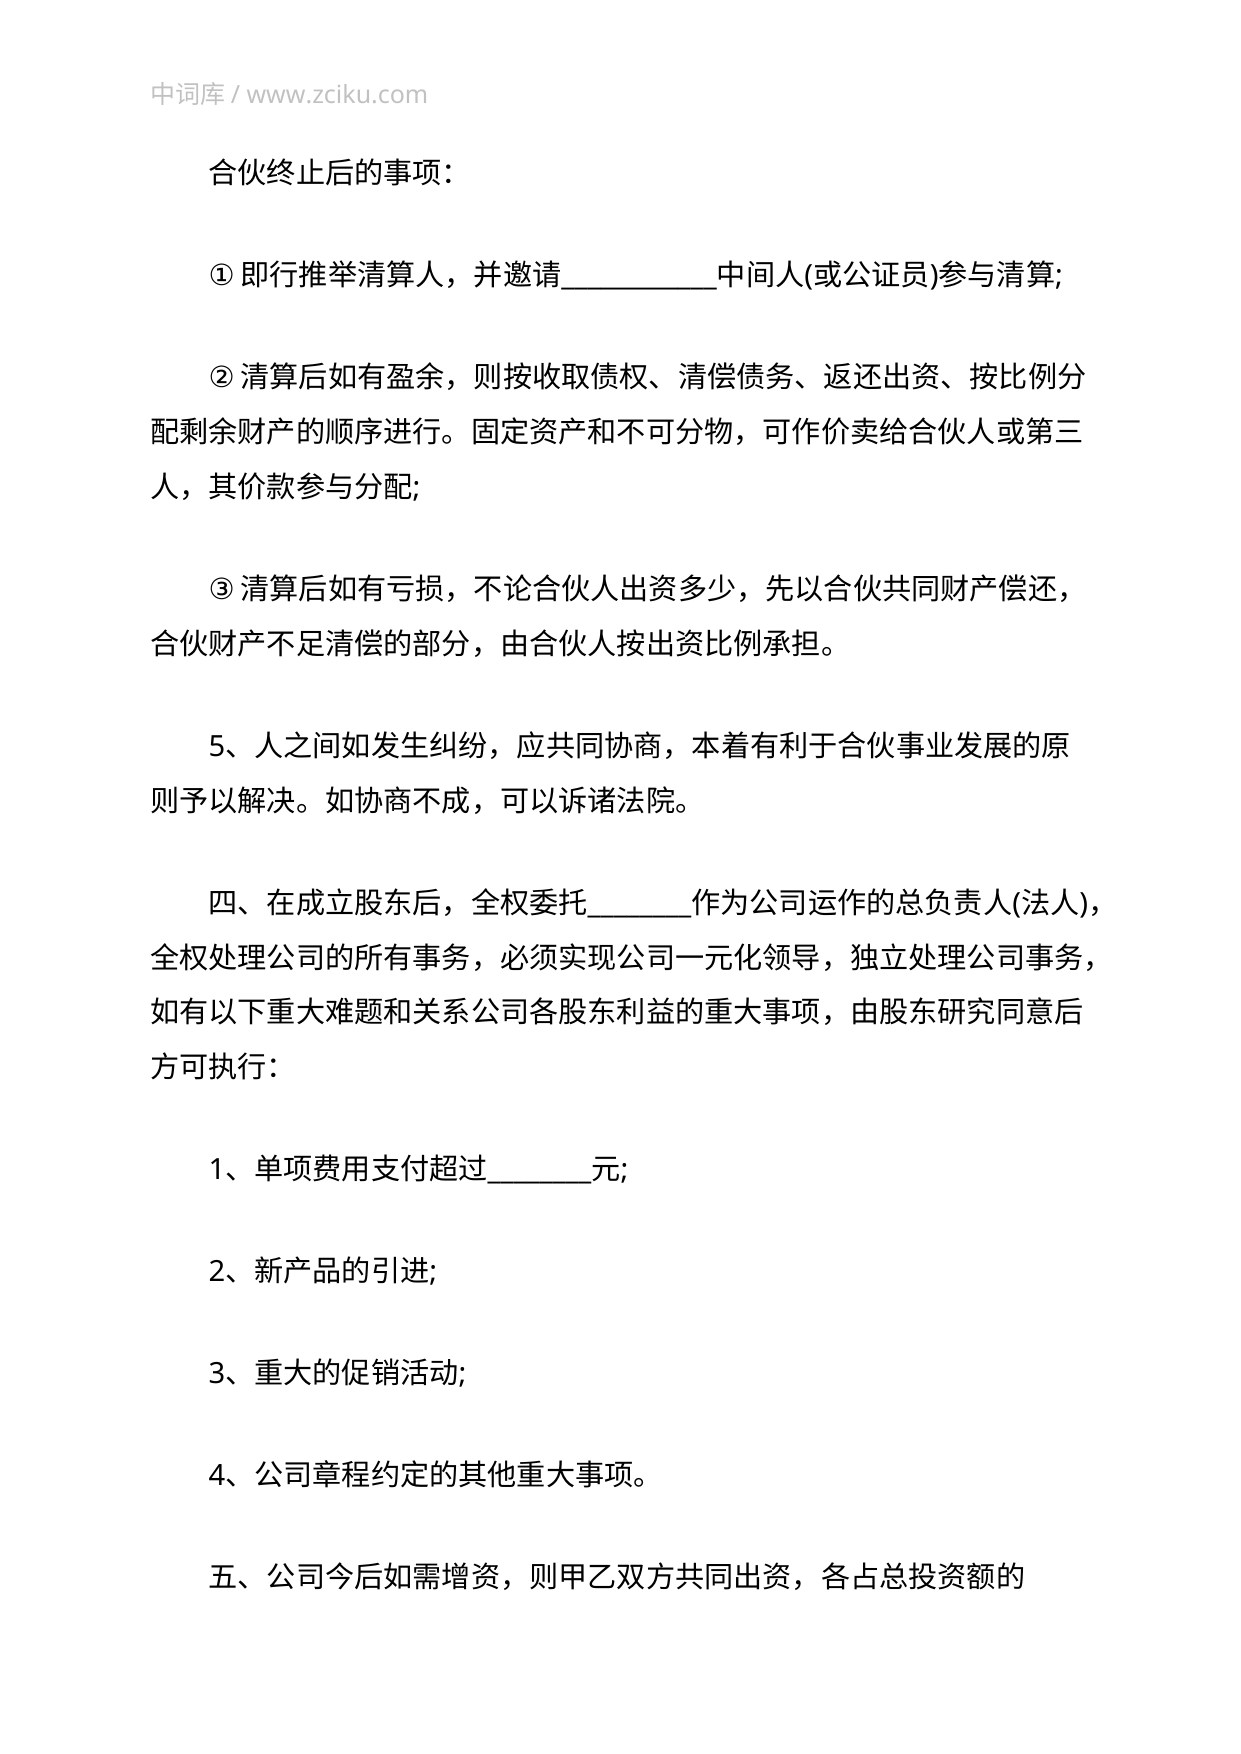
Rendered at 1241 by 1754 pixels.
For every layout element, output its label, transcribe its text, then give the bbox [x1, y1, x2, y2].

text 3、重大的促销活动; [150, 1350, 1090, 1392]
text ①即行推举清算人，并邀请____________中间人(或公证员)参与清算; [150, 252, 1090, 294]
text 1、单项费用支付超过________元; [150, 1146, 1090, 1188]
text 四、在成立股东后，全权委托________作为公司运作的总负责人(法人)，全权处理公司的所有事务，必须实现公司一元化领导，独立处理公司事务，如有以下重大难题和关系公司各股东利益的重大事项，由股东研究同意后方可执行： [150, 879, 1090, 1086]
text 5、人之间如发生纠纷，应共同协商，本着有利于合伙事业发展的原则予以解决。如协商不成，可以诉诸法院。 [150, 722, 1090, 820]
text ③清算后如有亏损，不论合伙人出资多少，先以合伙共同财产偿还，合伙财产不足清偿的部分，由合伙人按出资比例承担。 [150, 566, 1090, 663]
text 4、公司章程约定的其他重大事项。 [150, 1452, 1090, 1494]
text 合伙终止后的事项： [150, 150, 1090, 192]
text ②清算后如有盈余，则按收取债权、清偿债务、返还出资、按比例分配剩余财产的顺序进行。固定资产和不可分物，可作价卖给合伙人或第三人，其价款参与分配; [150, 354, 1090, 506]
text 2、新产品的引进; [150, 1248, 1090, 1290]
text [150, 1554, 1090, 1596]
